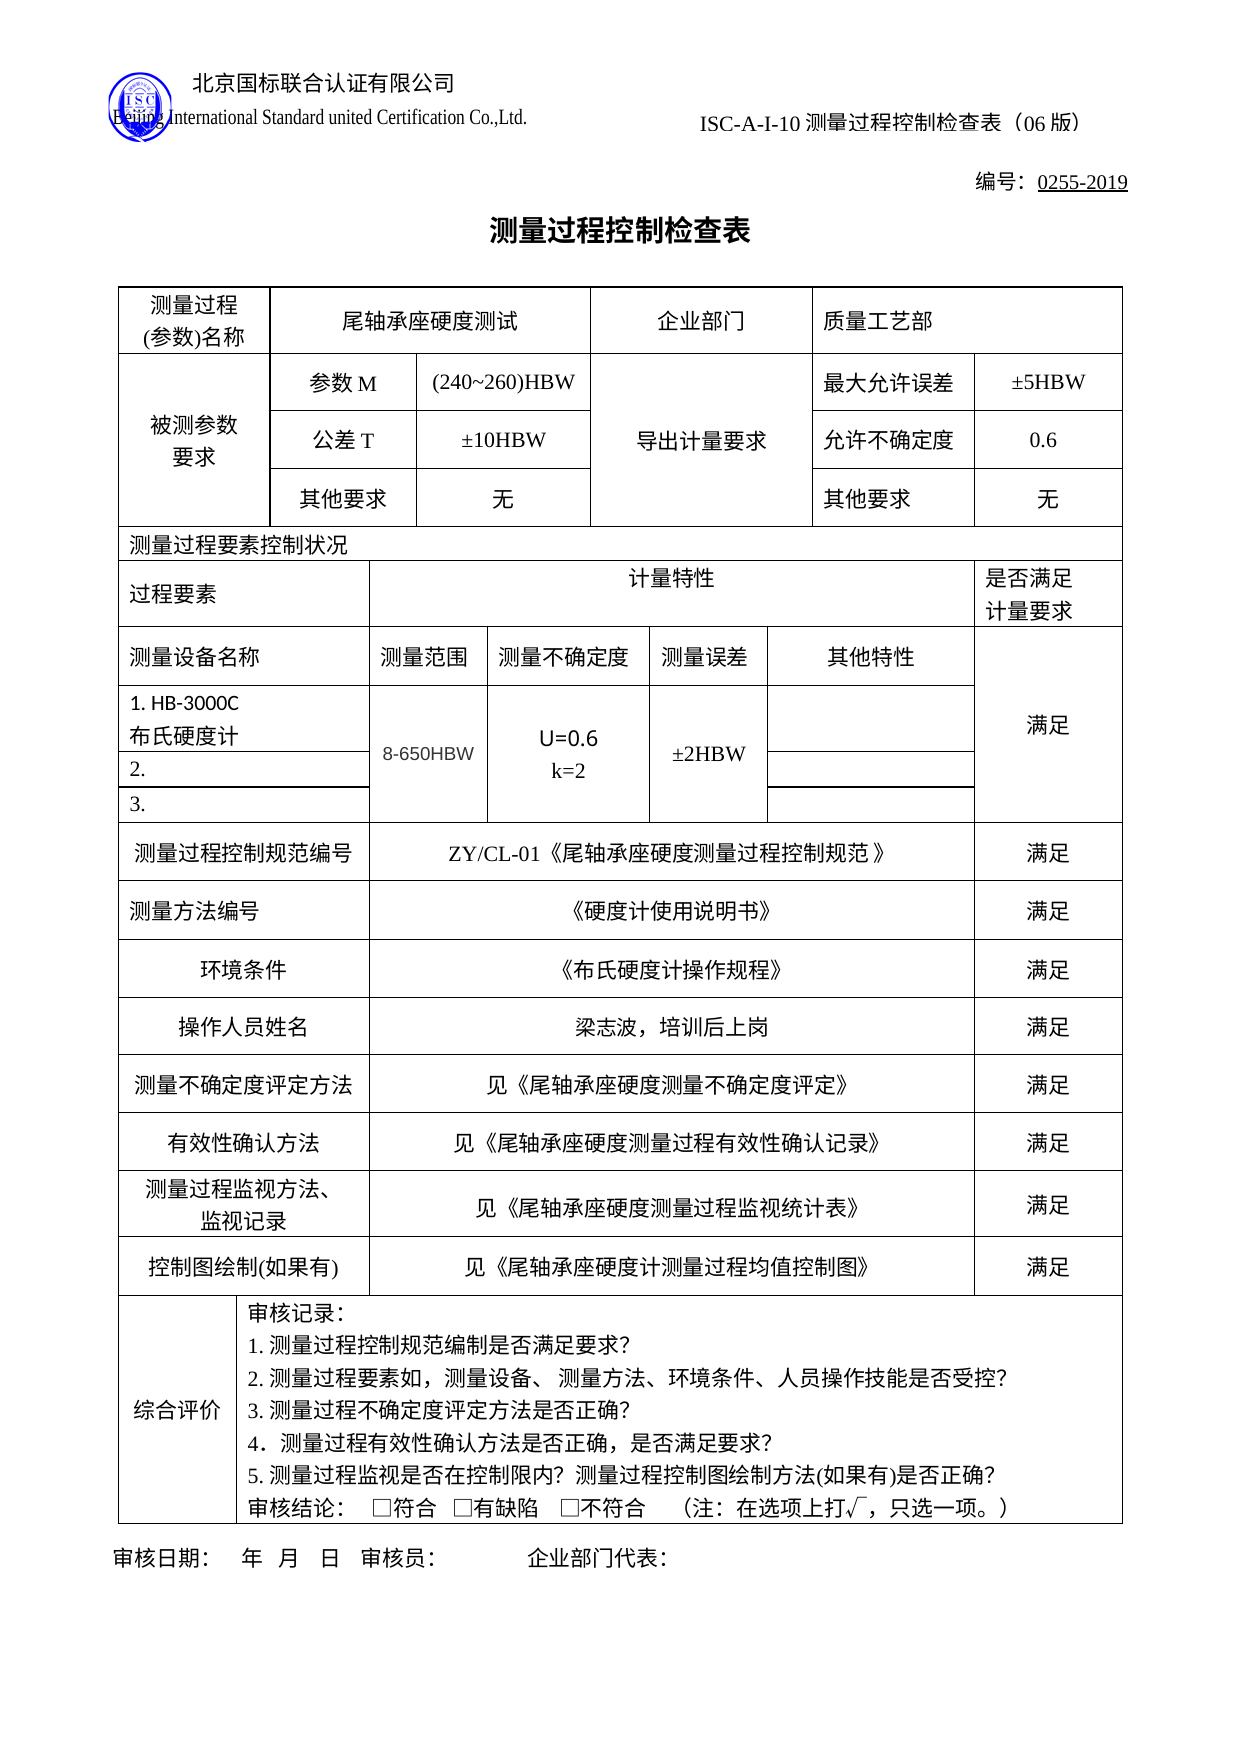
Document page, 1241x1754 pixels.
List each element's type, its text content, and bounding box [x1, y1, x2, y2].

table_cell 梁志波，培训后上岗 [370, 998, 974, 1054]
table_cell 满足 [975, 940, 1122, 997]
table_cell 无 [975, 469, 1122, 526]
table_cell 其他特性 [768, 627, 974, 685]
table_cell 允许不确定度 [813, 411, 974, 468]
table_cell 导出计量要求 [591, 354, 812, 526]
table_cell [768, 788, 974, 822]
table_cell 见《尾轴承座硬度测量过程监视统计表》 [370, 1171, 974, 1236]
text 审核日期： 年 月 日 审核员： 企业部门代表： [112, 1540, 1128, 1573]
table_cell HB-3000C 布氏硬度计 [119, 686, 369, 751]
table_cell 见《尾轴承座硬度计测量过程均值控制图》 [370, 1237, 974, 1294]
table_cell 0.6 [975, 411, 1122, 468]
table_cell 测量过程要素控制状况 [119, 527, 1122, 560]
table_cell 无 [417, 469, 590, 526]
table_cell 环境条件 [119, 940, 369, 997]
table_cell 满足 [975, 823, 1122, 880]
table_cell (240~260)HBW [417, 354, 590, 410]
table_cell U=0.6 k=2 [488, 686, 649, 822]
table_cell 测量误差 [650, 627, 767, 685]
table_cell 测量不确定度 [488, 627, 649, 685]
table_cell 计量特性 [370, 561, 974, 626]
table_cell 审核记录： 1. 测量过程控制规范编制是否满足要求？ 2. 测量过程要素如，测量设备、 测量方法、环境条件、人员操作技能是否受控？ 3. 测量过程不确定度评定方法是否正确？ 4．测量过程有效性确认方法是否正确，是否满足要求？ 5. 测量过程监视是否在控制限内？测量过程控制图绘制方法(如果有)是否正确？ 审核结论： □符合 □有缺陷 □不符合 （注：在选项上打√，只选一项。） [237, 1296, 1122, 1523]
table_cell [768, 752, 974, 786]
table_cell 测量不确定度评定方法 [119, 1055, 369, 1112]
table_header 尾轴承座硬度测试 [271, 288, 590, 352]
table_cell 满足 [975, 1171, 1122, 1236]
table_cell 测量设备名称 [119, 627, 369, 685]
table_cell ±5HBW [975, 354, 1122, 410]
table_cell 测量范围 [370, 627, 487, 685]
table_cell ±10HBW [417, 411, 590, 468]
table_cell 是否满足 计量要求 [975, 561, 1122, 626]
table_cell 见《尾轴承座硬度测量过程有效性确认记录》 [370, 1113, 974, 1170]
table_header 企业部门 [591, 288, 812, 352]
table_cell 被测参数 要求 [119, 354, 269, 526]
table_cell 3. [119, 788, 369, 822]
table_cell 其他要求 [271, 469, 416, 526]
text 编号：0255-2019 [112, 164, 1128, 196]
table_cell 综合评价 [119, 1296, 236, 1523]
table_cell 其他要求 [813, 469, 974, 526]
table_cell 测量过程监视方法、 监视记录 [119, 1171, 369, 1236]
table_cell 2. [119, 752, 369, 786]
table_cell 过程要素 [119, 561, 369, 626]
table_cell 满足 [975, 881, 1122, 939]
table_cell 测量过程控制规范编号 [119, 823, 369, 880]
table_header 质量工艺部 [813, 288, 1122, 352]
table_header 测量过程 (参数)名称 [119, 288, 269, 352]
table_cell 满足 [975, 1237, 1122, 1294]
table_cell 操作人员姓名 [119, 998, 369, 1054]
table_cell 公差T [271, 411, 416, 468]
table_cell 满足 [975, 1055, 1122, 1112]
table_cell 控制图绘制(如果有) [119, 1237, 369, 1294]
table_cell ZY/CL-01《尾轴承座硬度测量过程控制规范 》 [370, 823, 974, 880]
table_cell 参数M [271, 354, 416, 410]
table_cell 有效性确认方法 [119, 1113, 369, 1170]
table_cell 满足 [975, 998, 1122, 1054]
table_cell ±2HBW [650, 686, 767, 822]
table_cell 满足 [975, 627, 1122, 822]
table_cell [768, 686, 974, 751]
table_cell 满足 [975, 1113, 1122, 1170]
table_cell 8-650HBW [370, 686, 487, 822]
table_cell 测量方法编号 [119, 881, 369, 939]
text 测量过程控制检查表 [112, 196, 1128, 261]
table_cell 《硬度计使用说明书》 [370, 881, 974, 939]
table_cell 《布氏硬度计操作规程》 [370, 940, 974, 997]
table_cell 最大允许误差 [813, 354, 974, 410]
table_cell 见《尾轴承座硬度测量不确定度评定》 [370, 1055, 974, 1112]
picture [107, 72, 171, 141]
